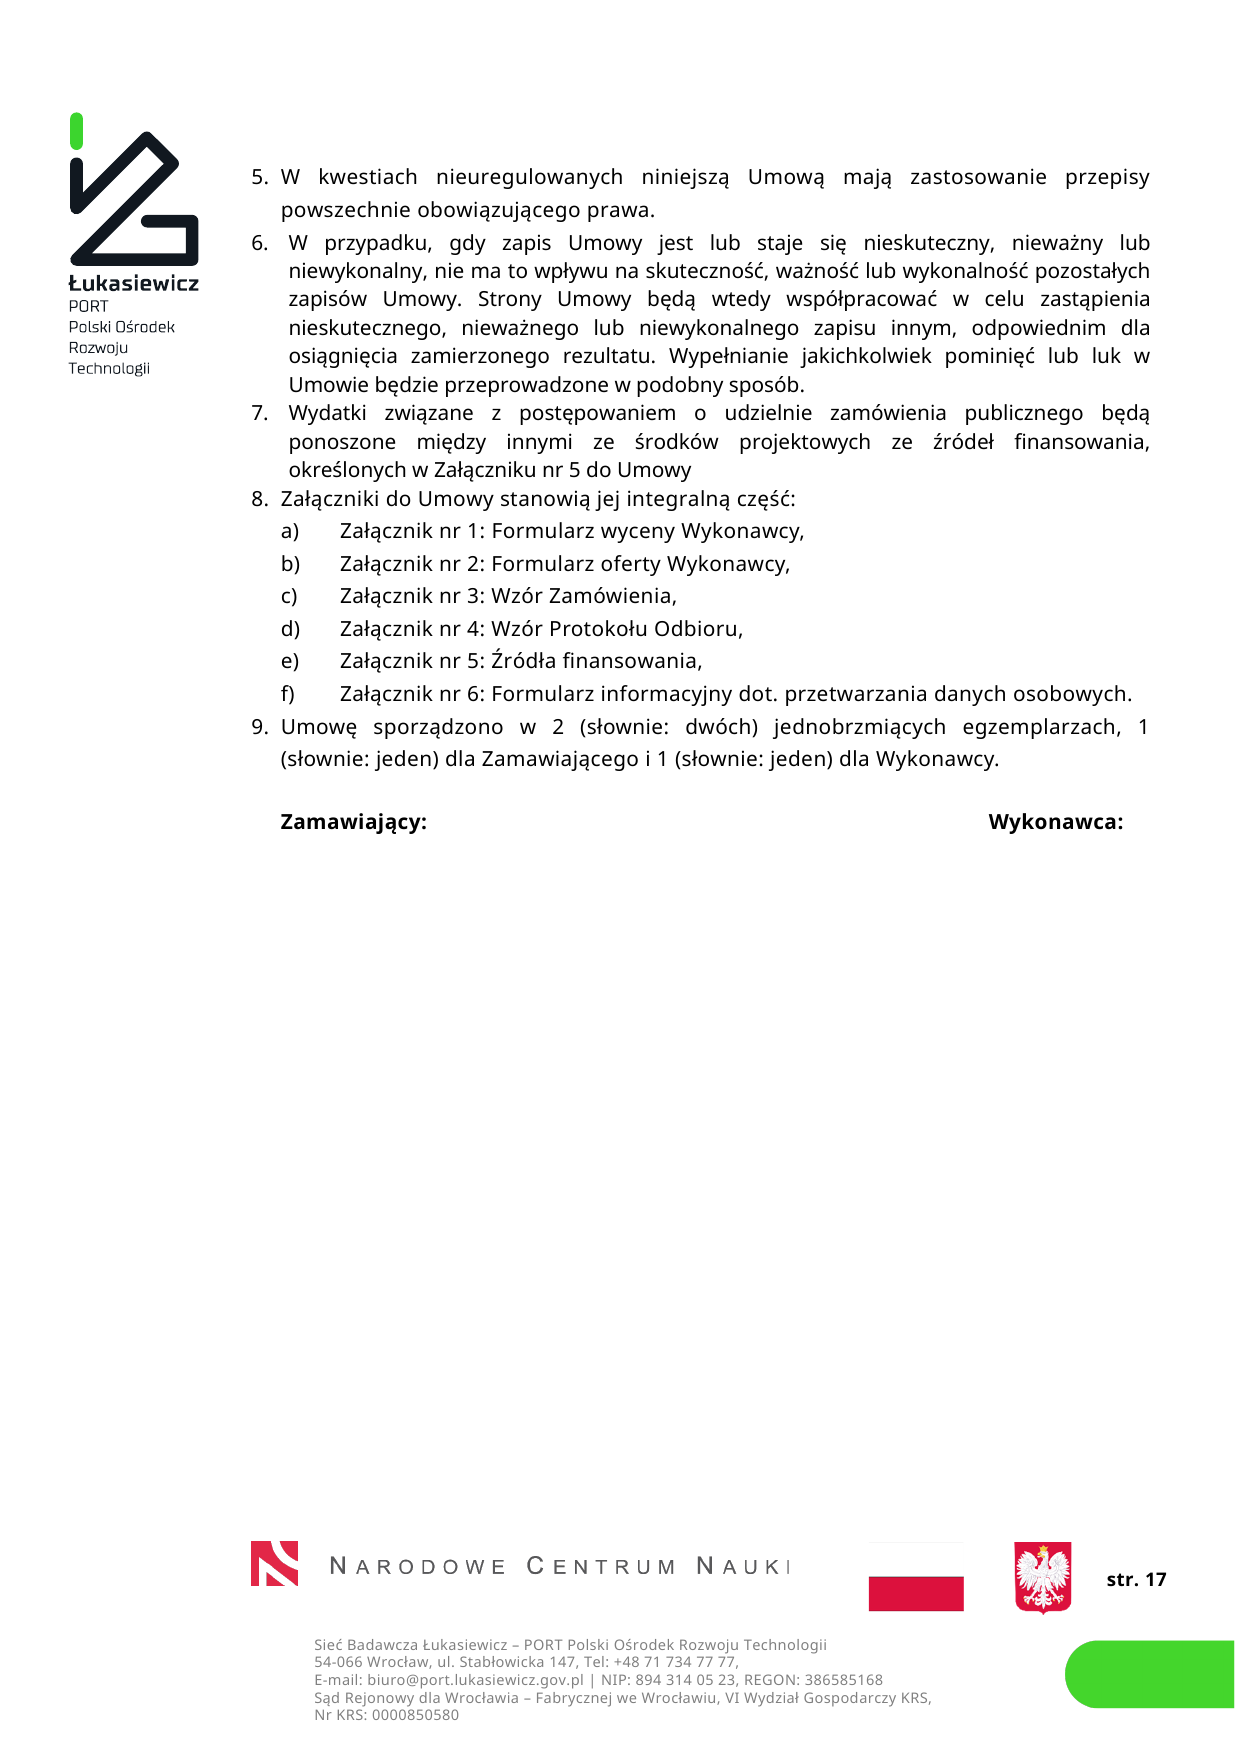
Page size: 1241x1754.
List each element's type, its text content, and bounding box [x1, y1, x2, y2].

text Zamawiający: Wykonawca: [251, 806, 1152, 835]
list Wydatki związane z postępowaniem o udzielnie zamówienia publicznego będą ponoszone między innymi ze środków projektowych ze źródeł finansowania, określonych w Załączniku nr 5 do Umowy [251, 398, 1152, 484]
list W przypadku, gdy zapis Umowy jest lub staje się nieskuteczny, nieważny lub niewykonalny, nie ma to wpływu na skuteczność, ważność lub wykonalność pozostałych zapisów Umowy. Strony Umowy będą wtedy współpracować w celu zastąpienia nieskutecznego, nieważnego lub niewykonalnego zapisu innym, odpowiednim dla osiągnięcia zamierzonego rezultatu. Wypełnianie jakichkolwiek pominięć lub luk w Umowie będzie przeprowadzone w podobny sposób. [251, 228, 1152, 398]
list Załącznik nr 5: Źródła finansowania, [281, 647, 1152, 675]
list Załącznik nr 4: Wzór Protokołu Odbioru, [281, 614, 1152, 642]
list Załącznik nr 6: Formularz informacyjny dot. przetwarzania danych osobowych. [281, 679, 1152, 708]
list Załączniki do Umowy stanowią jej integralną część: [251, 484, 1152, 512]
picture [251, 1541, 789, 1586]
list W kwestiach nieuregulowanych niniejszą Umową mają zastosowanie przepisy powszechnie obowiązującego prawa. [251, 162, 1152, 223]
list Załącznik nr 2: Formularz oferty Wykonawcy, [281, 549, 1152, 577]
picture [1061, 1636, 1241, 1754]
list Załącznik nr 3: Wzór Zamówienia, [281, 581, 1152, 610]
list Umowę sporządzono w 2 (słownie: dwóch) jednobrzmiących egzemplarzach, 1 (słownie: jeden) dla Zamawiającego i 1 (słownie: jeden) dla Wykonawcy. [251, 712, 1152, 773]
picture [868, 1542, 1072, 1615]
list Załącznik nr 1: Formularz wyceny Wykonawcy, [281, 516, 1152, 545]
